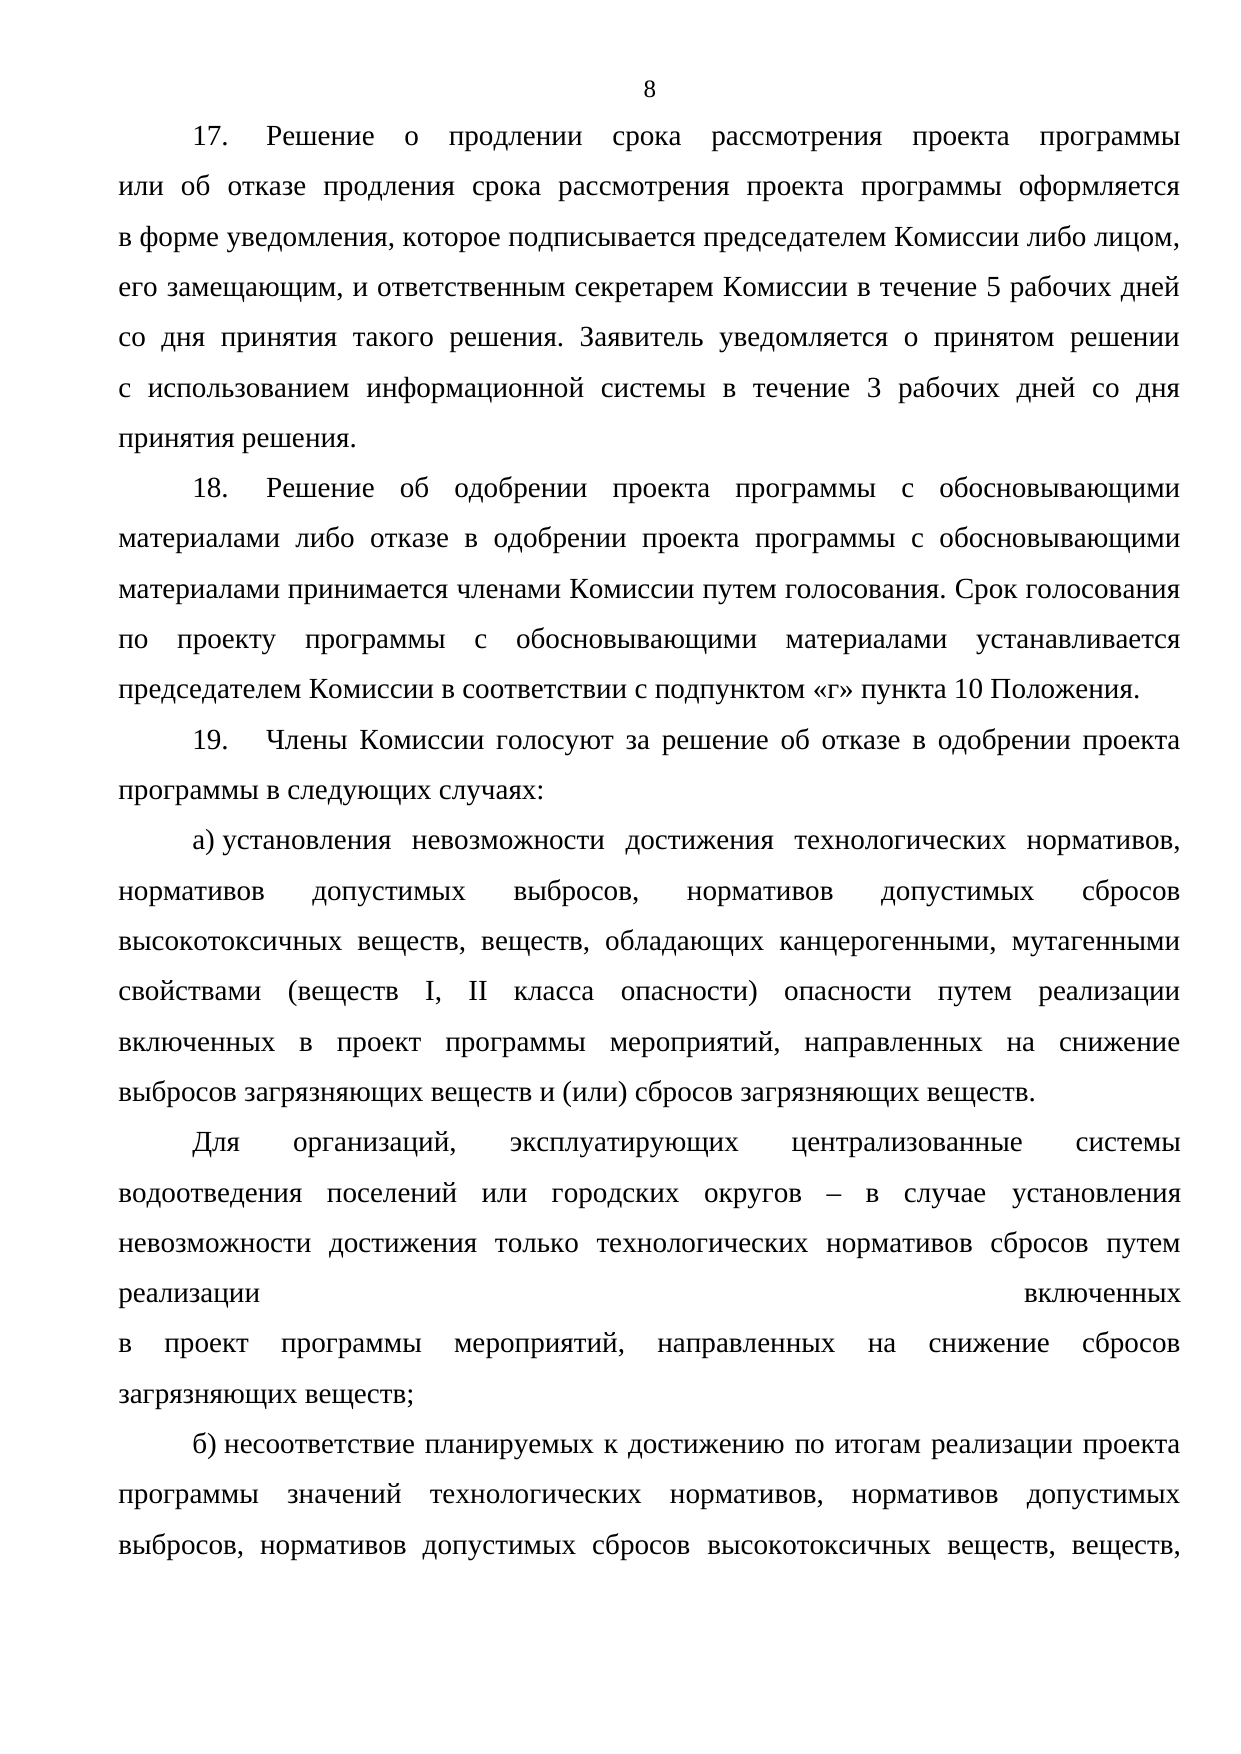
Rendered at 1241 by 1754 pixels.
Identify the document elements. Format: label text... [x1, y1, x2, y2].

list Для организаций, эксплуатирующих централизованные системы водоотведения поселений или городских округов – в случае установления невозможности достижения только технологических нормативов сбросов путем реализации включенных в проект программы мероприятий, направленных на снижение сбросов загрязняющих веществ; [118, 1124, 1181, 1409]
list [118, 1426, 1181, 1560]
list Решение об одобрении проекта программы с обосновывающими материалами либо отказе в одобрении проекта программы с обосновывающими материалами принимается членами Комиссии путем голосования. Срок голосования по проекту программы с обосновывающими материалами устанавливается председателем Комиссии в соответствии с подпунктом «г» пункта 10 Положения. [118, 470, 1181, 705]
list Члены Комиссии голосуют за решение об отказе в одобрении проекта программы в следующих случаях: [118, 722, 1181, 806]
list а) установления невозможности достижения технологических нормативов, нормативов допустимых выбросов, нормативов допустимых сбросов высокотоксичных веществ, веществ, обладающих канцерогенными, мутагенными свойствами (веществ I, II класса опасности) опасности путем реализации включенных в проект программы мероприятий, направленных на снижение выбросов загрязняющих веществ и (или) сбросов загрязняющих веществ. [118, 822, 1181, 1108]
list Решение о продлении срока рассмотрения проекта программы или об отказе продления срока рассмотрения проекта программы оформляется в форме уведомления, которое подписывается председателем Комиссии либо лицом, его замещающим, и ответственным секретарем Комиссии в течение 5 рабочих дней со дня принятия такого решения. Заявитель уведомляется о принятом решении с использованием информационной системы в течение 3 рабочих дней со дня принятия решения. [118, 118, 1181, 453]
